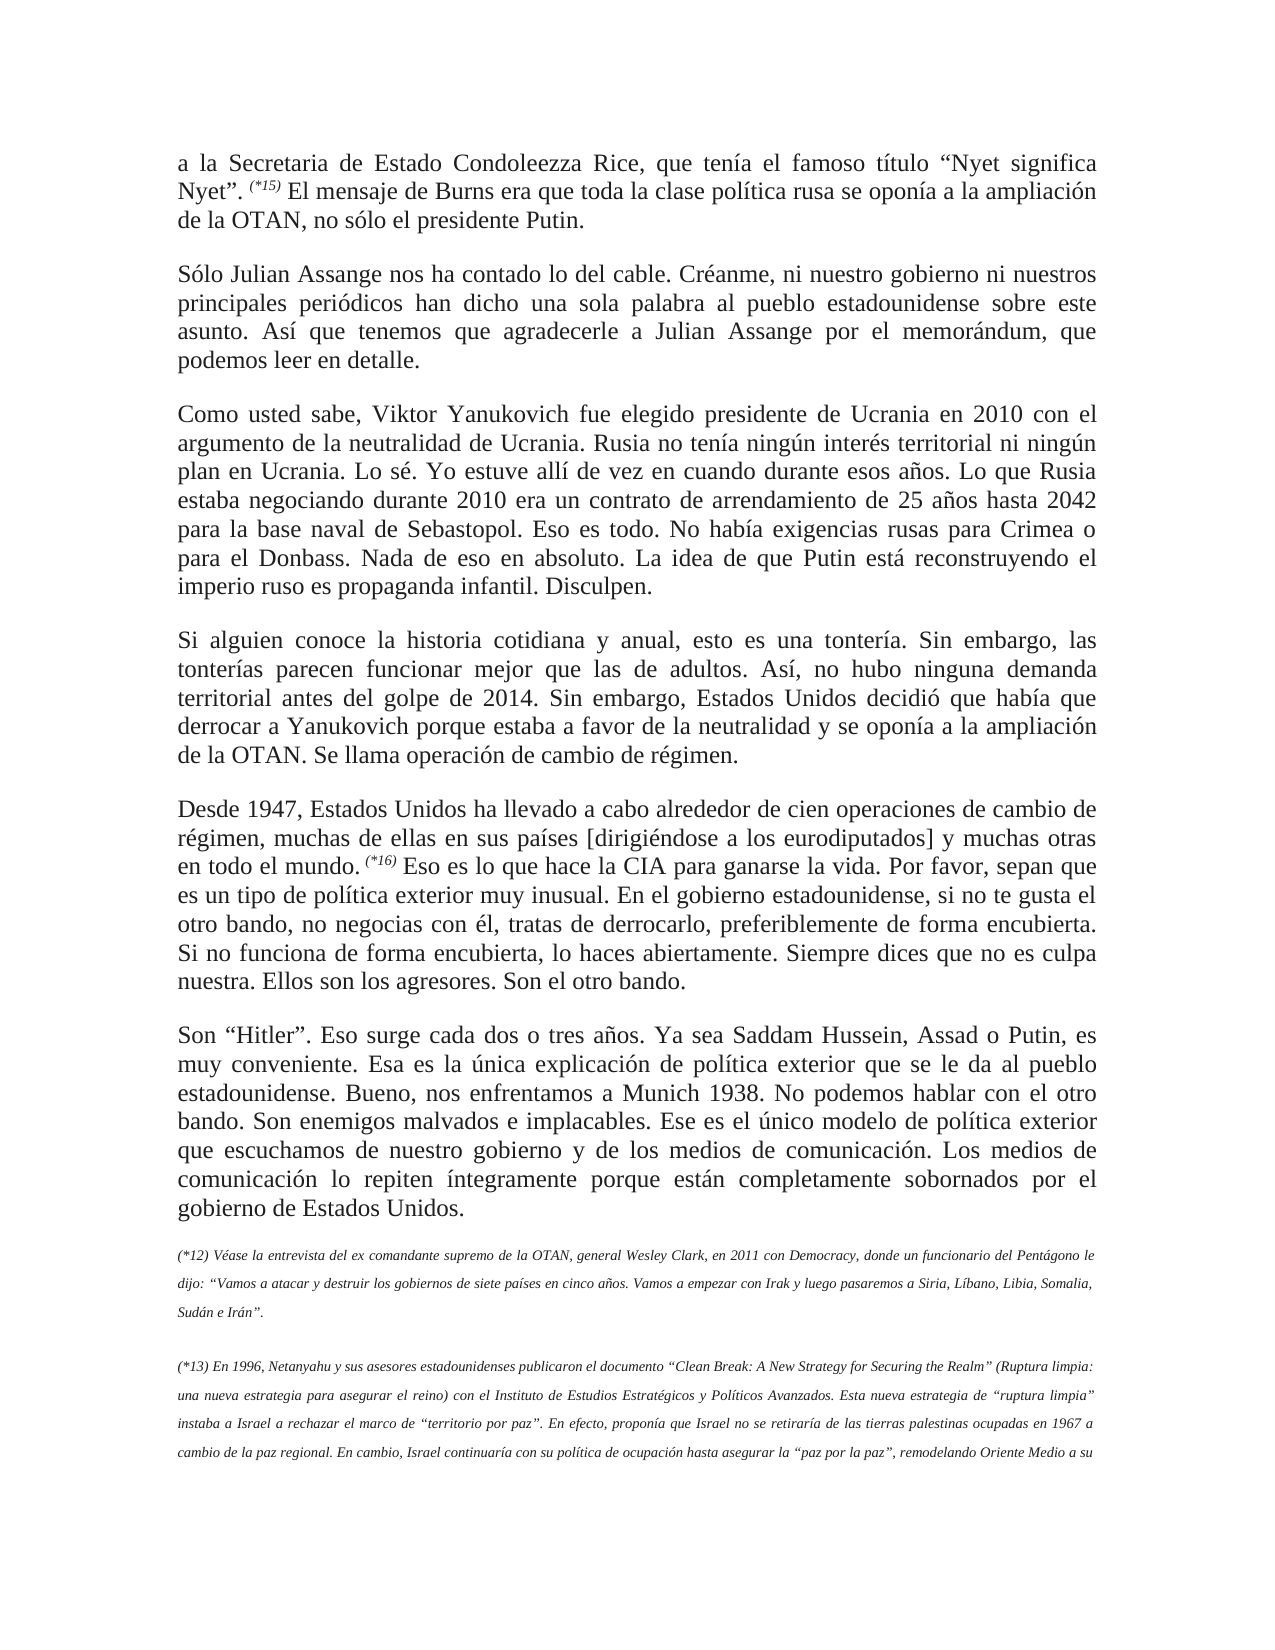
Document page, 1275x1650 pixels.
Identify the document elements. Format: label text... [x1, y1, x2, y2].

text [177, 1358, 1098, 1473]
text Como usted sabe, Viktor Yanukovich fue elegido presidente de Ucrania en 2010 con el argumento de la neutralidad de Ucrania. Rusia no tenía ningún interés territorial ni ningún plan en Ucrania. Lo sé. Yo estuve allí de vez en cuando durante esos años. Lo que Rusia estaba negociando durante 2010 era un contrato de arrendamiento de 25 años hasta 2042 para la base naval de Sebastopol. Eso es todo. No había exigencias rusas para Crimea o para el Donbass. Nada de eso en absoluto. La idea de que Putin está reconstruyendo el imperio ruso es propaganda infantil. Disculpen. [177, 399, 1098, 600]
text Desde 1947, Estados Unidos ha llevado a cabo alrededor de cien operaciones de cambio de régimen, muchas de ellas en sus países [dirigiéndose a los eurodiputados] y muchas otras en todo el mundo. (*16) Eso es lo que hace la CIA para ganarse la vida. Por favor, sepan que es un tipo de política exterior muy inusual. En el gobierno estadounidense, si no te gusta el otro bando, no negocias con él, tratas de derrocarlo, preferiblemente de forma encubierta. Si no funciona de forma encubierta, lo haces abiertamente. Siempre dices que no es culpa nuestra. Ellos son los agresores. Son el otro bando. [177, 794, 1098, 995]
text Sólo Julian Assange nos ha contado lo del cable. Créanme, ni nuestro gobierno ni nuestros principales periódicos han dicho una sola palabra al pueblo estadounidense sobre este asunto. Así que tenemos que agradecerle a Julian Assange por el memorándum, que podemos leer en detalle. [177, 259, 1098, 374]
text Son “Hitler”. Eso surge cada dos o tres años. Ya sea Saddam Hussein, Assad o Putin, es muy conveniente. Esa es la única explicación de política exterior que se le da al pueblo estadounidense. Bueno, nos enfrentamos a Munich 1938. No podemos hablar con el otro bando. Son enemigos malvados e implacables. Ese es el único modelo de política exterior que escuchamos de nuestro gobierno y de los medios de comunicación. Los medios de comunicación lo repiten íntegramente porque están completamente sobornados por el gobierno de Estados Unidos. [177, 1020, 1098, 1221]
text (*12) Véase la entrevista del ex comandante supremo de la OTAN, general Wesley Clark, en 2011 con Democracy, donde un funcionario del Pentágono le dijo: “Vamos a atacar y destruir los gobiernos de siete países en cinco años. Vamos a empezar con Irak y luego pasaremos a Siria, Líbano, Libia, Somalia, Sudán e Irán”. [177, 1246, 1098, 1333]
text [177, 148, 1098, 234]
text Si alguien conoce la historia cotidiana y anual, esto es una tontería. Sin embargo, las tonterías parecen funcionar mejor que las de adultos. Así, no hubo ninguna demanda territorial antes del golpe de 2014. Sin embargo, Estados Unidos decidió que había que derrocar a Yanukovich porque estaba a favor de la neutralidad y se oponía a la ampliación de la OTAN. Se llama operación de cambio de régimen. [177, 625, 1098, 769]
